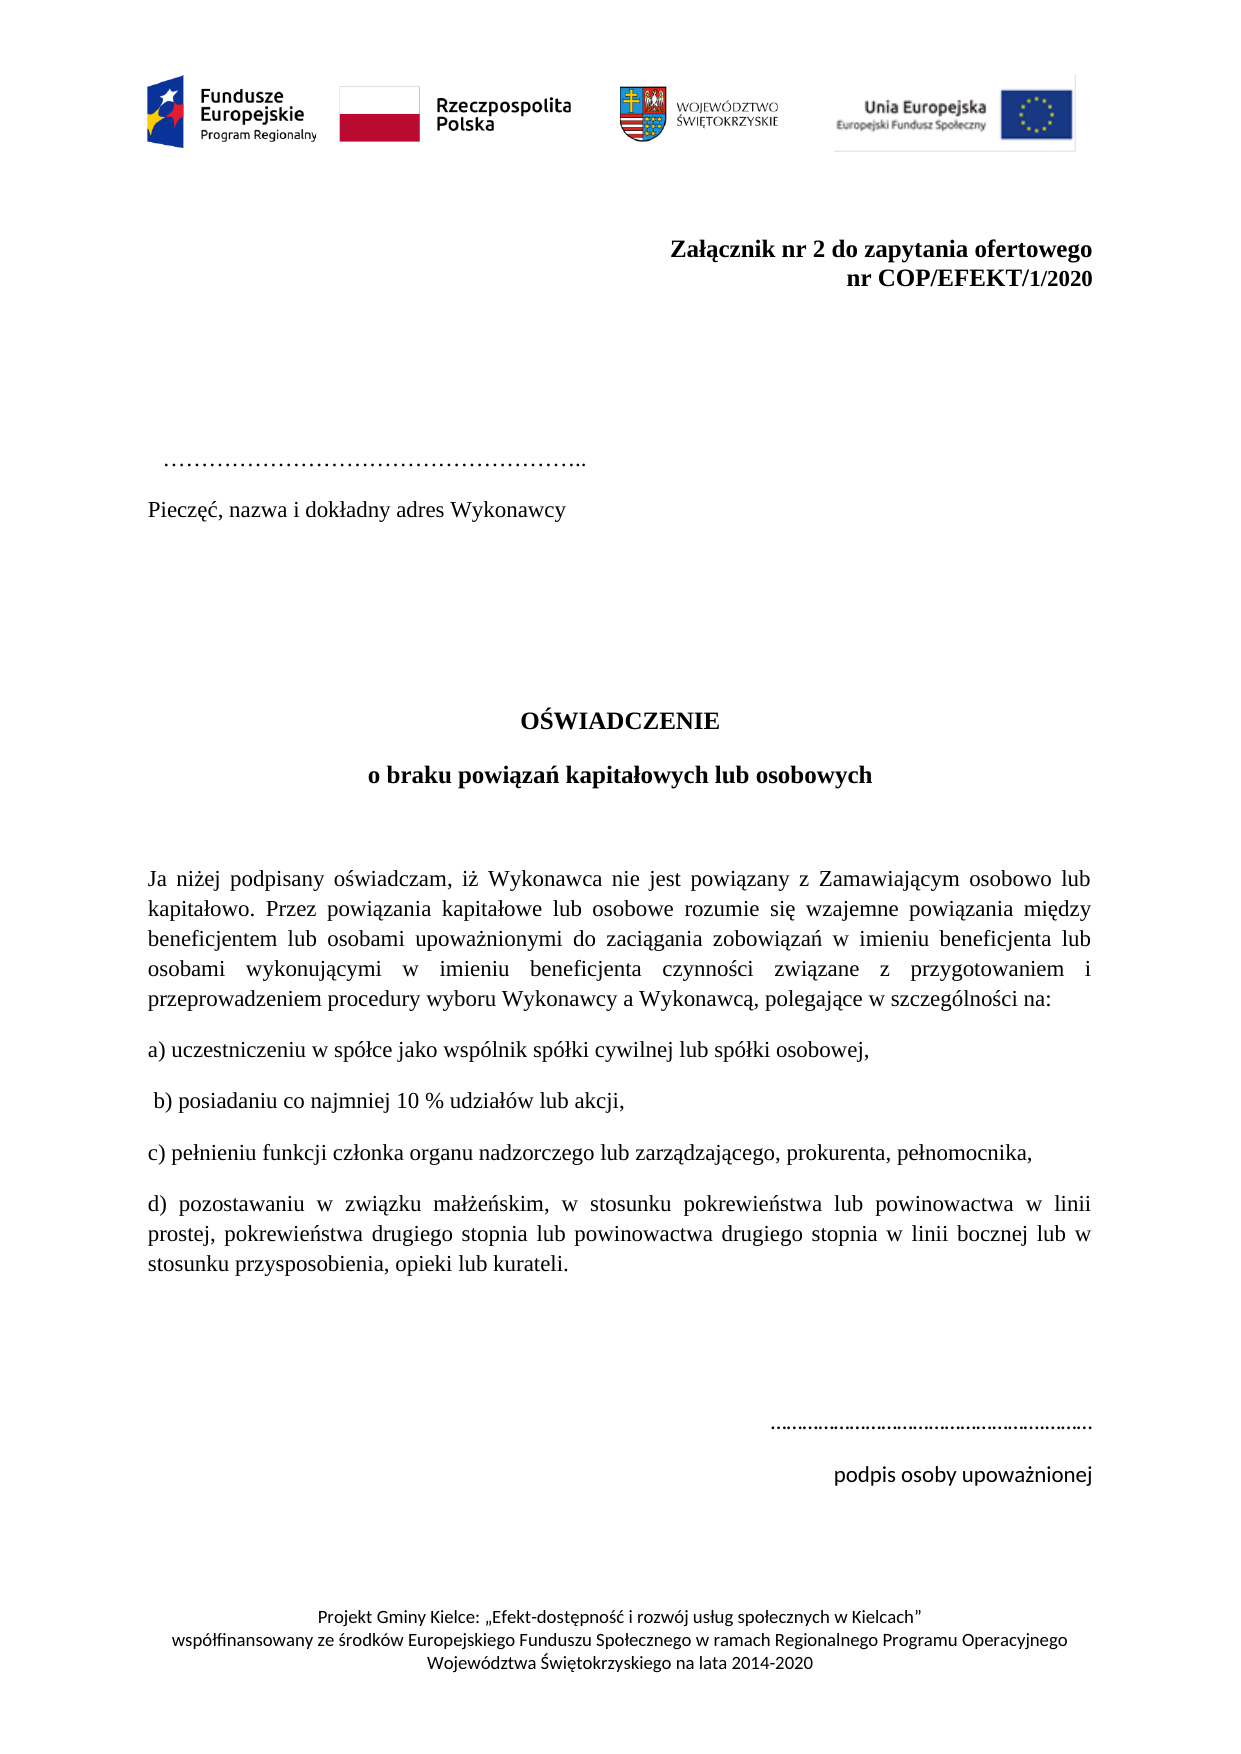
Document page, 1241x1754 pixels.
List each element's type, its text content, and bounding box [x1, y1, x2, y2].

text a) uczestniczeniu w spółce jako wspólnik spółki cywilnej lub spółki osobowej, [148, 1037, 1093, 1063]
text o braku powiązań kapitałowych lub osobowych [148, 760, 1093, 788]
picture [834, 75, 1077, 153]
text nr COP/EFEKT/1/2020 [148, 263, 1093, 292]
text OŚWIADCZENIE [148, 706, 1093, 735]
text Pieczęć, nazwa i dokładny adres Wykonawcy [148, 496, 1093, 522]
picture [147, 75, 317, 148]
text c) pełnieniu funkcji członka organu nadzorczego lub zarządzającego, prokurenta, pełnomocnika, [148, 1139, 1093, 1165]
text Ja niżej podpisany oświadczam, iż Wykonawca nie jest powiązany z Zamawiającym osobowo lub kapitałowo. Przez powiązania kapitałowe lub osobowe rozumie się wzajemne powiązania między beneficjentem lub osobami upoważnionymi do zaciągania zobowiązań w imieniu beneficjenta lub osobami wykonującymi w imieniu beneficjenta czynności związane z przygotowaniem i przeprowadzeniem procedury wyboru Wykonawcy a Wykonawcą, polegające w szczególności na: [148, 865, 1093, 1012]
text podpis osoby upoważnionej [148, 1460, 1093, 1488]
picture [620, 75, 778, 148]
text ……………………………………………….. [162, 445, 1093, 471]
text Załącznik nr 2 do zapytania ofertowego [148, 234, 1093, 263]
picture [339, 75, 571, 148]
text b) posiadaniu co najmniej 10 % udziałów lub akcji, [148, 1088, 1093, 1114]
text d) pozostawaniu w związku małżeńskim, w stosunku pokrewieństwa lub powinowactwa w linii prostej, pokrewieństwa drugiego stopnia lub powinowactwa drugiego stopnia w linii bocznej lub w stosunku przysposobienia, opieki lub kurateli. [148, 1190, 1093, 1276]
text …………………………………………….……… [148, 1407, 1093, 1435]
